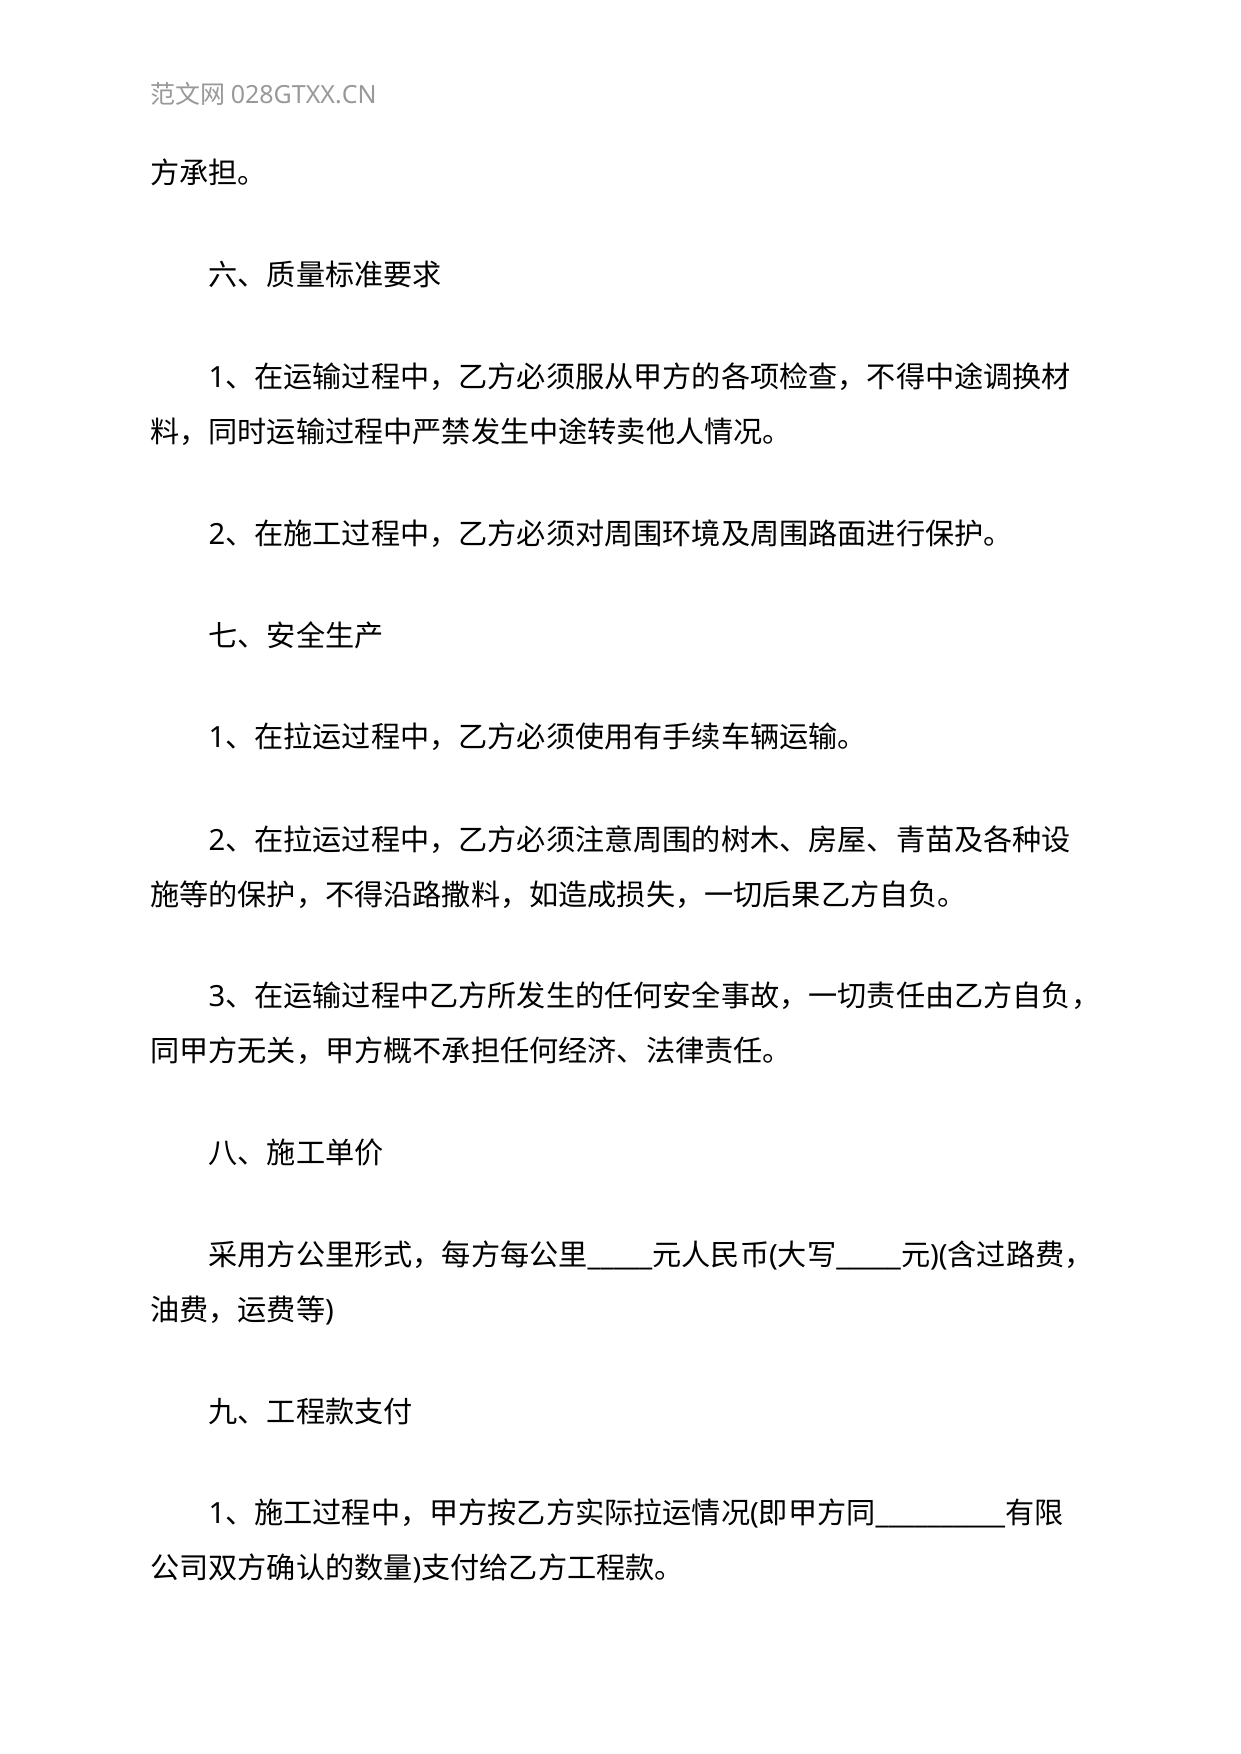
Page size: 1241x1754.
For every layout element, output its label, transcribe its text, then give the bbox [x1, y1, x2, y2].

text 3、在运输过程中乙方所发生的任何安全事故，一切责任由乙方自负，同甲方无关，甲方概不承担任何经济、法律责任。 [150, 973, 1090, 1070]
text 九、工程款支付 [150, 1388, 1090, 1431]
text 八、施工单价 [150, 1129, 1090, 1172]
text 1、在运输过程中，乙方必须服从甲方的各项检查，不得中途调换材料，同时运输过程中严禁发生中途转卖他人情况。 [150, 353, 1090, 451]
text 1、施工过程中，甲方按乙方实际拉运情况(即甲方同__________有限公司双方确认的数量)支付给乙方工程款。 [150, 1490, 1090, 1587]
text 采用方公里形式，每方每公里_____元人民币(大写_____元)(含过路费，油费，运费等) [150, 1231, 1090, 1329]
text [150, 150, 1090, 192]
text 七、安全生产 [150, 612, 1090, 654]
text 2、在施工过程中，乙方必须对周围环境及周围路面进行保护。 [150, 510, 1090, 553]
text 六、质量标准要求 [150, 252, 1090, 294]
text 2、在拉运过程中，乙方必须注意周围的树木、房屋、青苗及各种设施等的保护，不得沿路撒料，如造成损失，一切后果乙方自负。 [150, 816, 1090, 913]
text 1、在拉运过程中，乙方必须使用有手续车辆运输。 [150, 714, 1090, 756]
